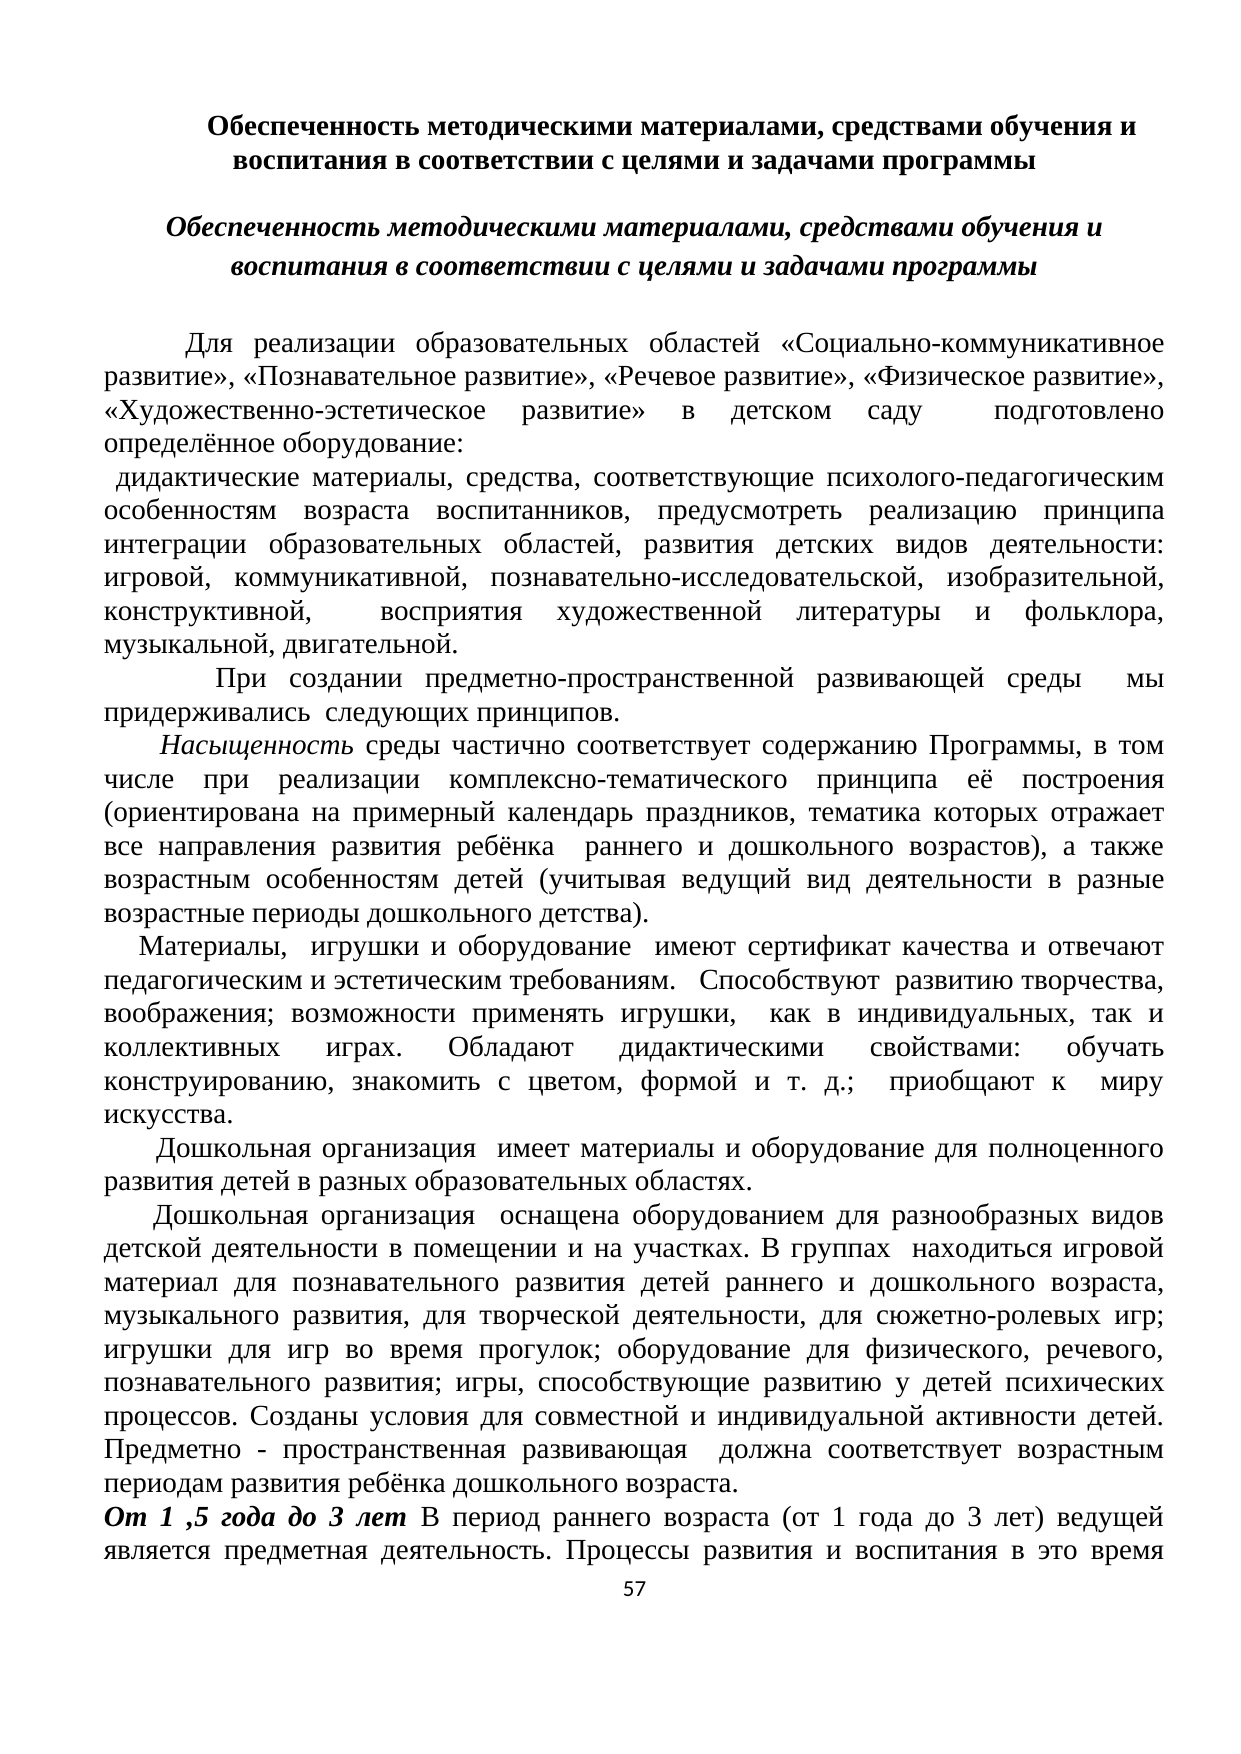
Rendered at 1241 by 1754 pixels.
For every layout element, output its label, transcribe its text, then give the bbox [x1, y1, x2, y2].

text Для реализации образовательных областей «Социально-коммуникативное развитие», «Познавательное развитие», «Речевое развитие», «Физическое развитие», «Художественно-эстетическое развитие» в детском саду подготовлено определённое оборудование: [103, 325, 1165, 459]
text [103, 1499, 1165, 1566]
text Дошкольная организация оснащена оборудованием для разнообразных видов детской деятельности в помещении и на участках. В группах находиться игровой материал для познавательного развития детей раннего и дошкольного возраста, музыкального развития, для творческой деятельности, для сюжетно-ролевых игр; игрушки для игр во время прогулок; оборудование для физического, речевого, познавательного развития; игры, способствующие развитию у детей психических процессов. Созданы условия для совместной и индивидуальной активности детей. Предметно - пространственная развивающая должна соответствует возрастным периодам развития ребёнка дошкольного возраста. [103, 1197, 1165, 1499]
text Дошкольная организация имеет материалы и оборудование для полноценного развития детей в разных образовательных областях. [103, 1130, 1165, 1197]
text дидактические материалы, средства, соответствующие психолого-педагогическим особенностям возраста воспитанников, предусмотреть реализацию принципа интеграции образовательных областей, развития детских видов деятельности: игровой, коммуникативной, познавательно-исследовательской, изобразительной, конструктивной, восприятия художественной литературы и фольклора, музыкальной, двигательной. [103, 459, 1165, 660]
text Материалы, игрушки и оборудование имеют сертификат качества и отвечают педагогическим и эстетическим требованиям. Способствуют развитию творчества, воображения; возможности применять игрушки, как в индивидуальных, так и коллективных играх. Обладают дидактическими свойствами: обучать конструированию, знакомить с цветом, формой и т. д.; приобщают к миру искусства. [103, 928, 1165, 1130]
text Насыщенность среды частично соответствует содержанию Программы, в том числе при реализации комплексно-тематического принципа её построения (ориентирована на примерный календарь праздников, тематика которых отражает все направления развития ребёнка раннего и дошкольного возрастов), а также возрастным особенностям детей (учитывая ведущий вид деятельности в разные возрастные периоды дошкольного детства). [103, 727, 1165, 928]
text Обеспеченность методическими материалами, средствами обучения и воспитания в соответствии с целями и задачами программы [103, 108, 1165, 176]
text Обеспеченность методическими материалами, средствами обучения и воспитания в соответствии с целями и задачами программы [103, 209, 1165, 281]
text При создании предметно-пространственной развивающей среды мы придерживались следующих принципов. [103, 660, 1165, 727]
